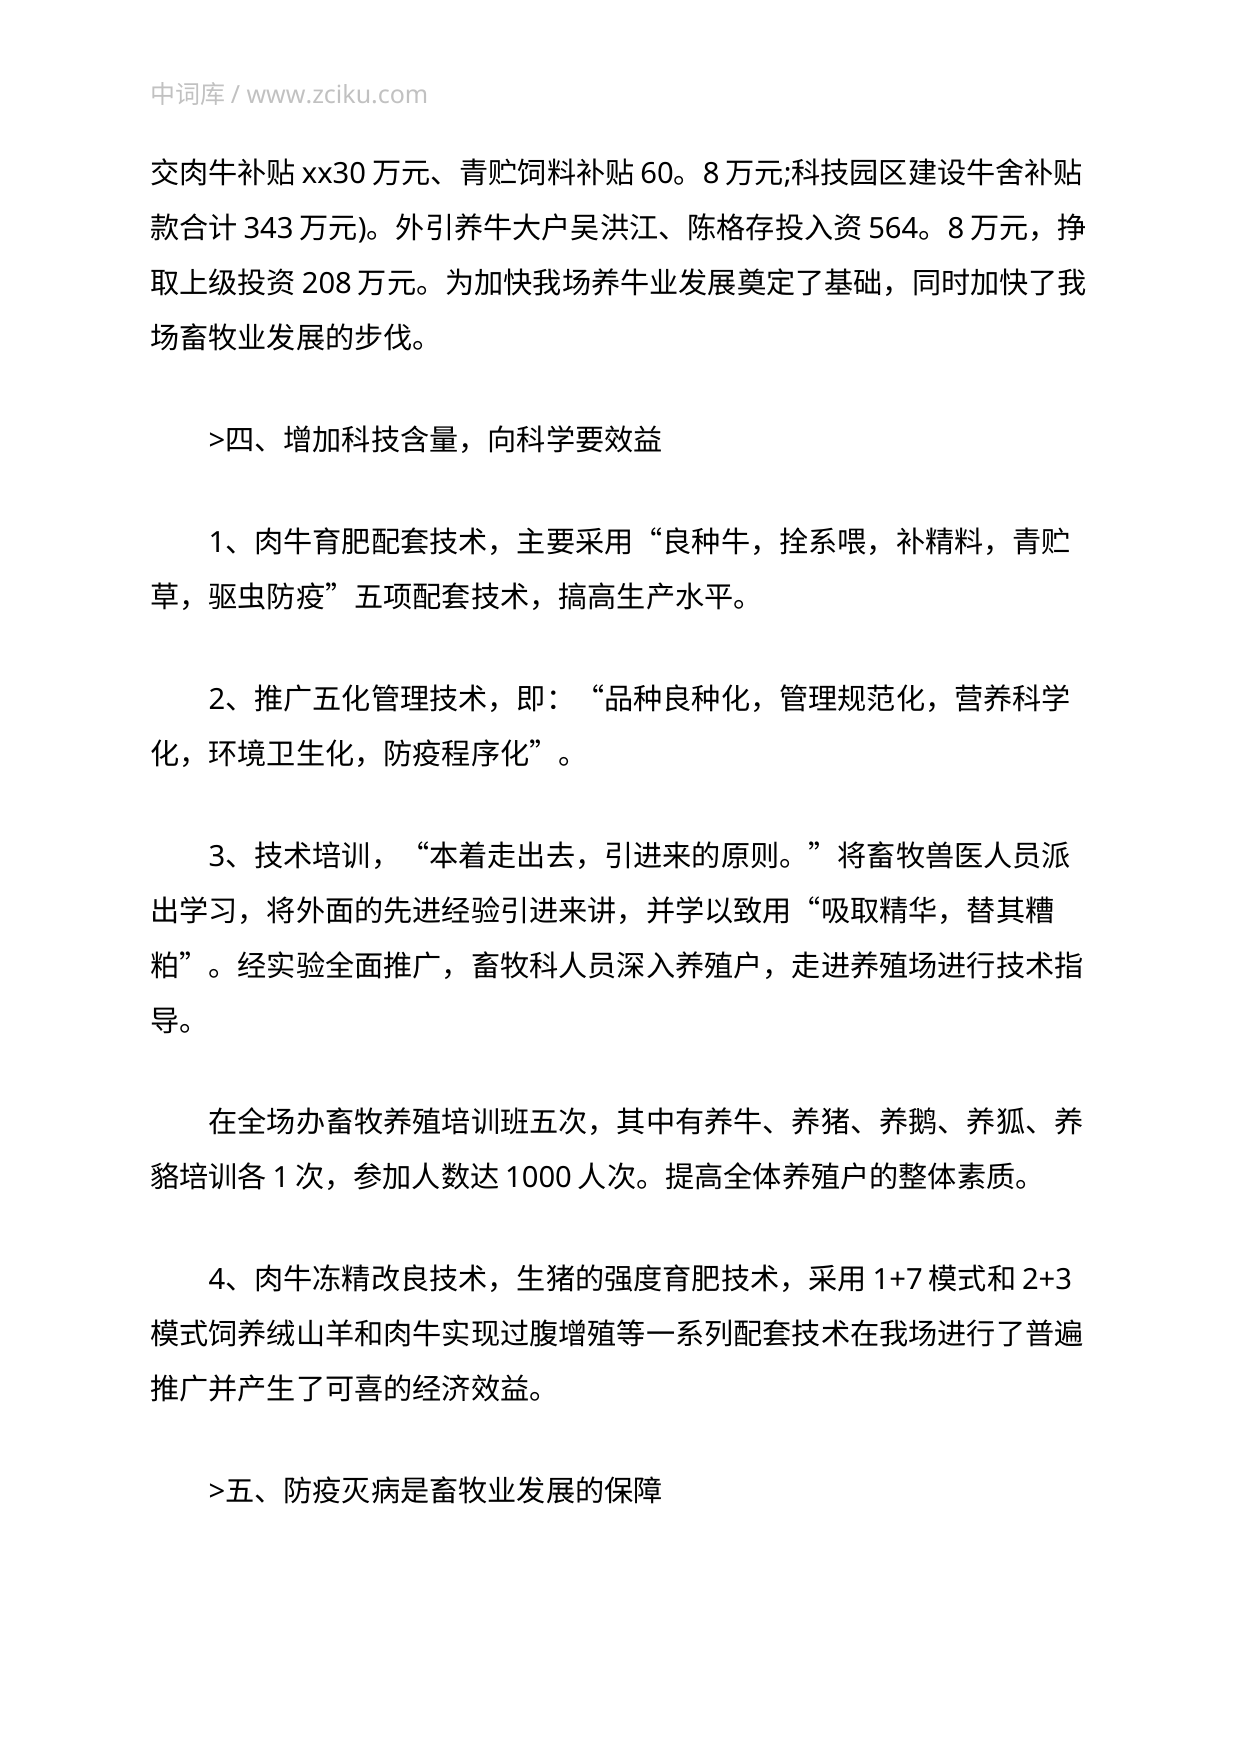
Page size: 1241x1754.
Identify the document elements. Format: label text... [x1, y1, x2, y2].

text >四、增加科技含量，向科学要效益 [150, 417, 1090, 459]
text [150, 150, 1090, 357]
text 3、技术培训，“本着走出去，引进来的原则。”将畜牧兽医人员派出学习，将外面的先进经验引进来讲，并学以致用“吸取精华，替其糟粕”。经实验全面推广，畜牧科人员深入养殖户，走进养殖场进行技术指导。 [150, 832, 1090, 1039]
text >五、防疫灭病是畜牧业发展的保障 [150, 1467, 1090, 1510]
text 在全场办畜牧养殖培训班五次，其中有养牛、养猪、养鹅、养狐、养貉培训各1次，参加人数达1000人次。提高全体养殖户的整体素质。 [150, 1099, 1090, 1196]
text 1、肉牛育肥配套技术，主要采用“良种牛，拴系喂，补精料，青贮草，驱虫防疫”五项配套技术，搞高生产水平。 [150, 519, 1090, 616]
text 4、肉牛冻精改良技术，生猪的强度育肥技术，采用1+7模式和2+3模式饲养绒山羊和肉牛实现过腹增殖等一系列配套技术在我场进行了普遍推广并产生了可喜的经济效益。 [150, 1256, 1090, 1408]
text 2、推广五化管理技术，即：“品种良种化，管理规范化，营养科学化，环境卫生化，防疫程序化”。 [150, 676, 1090, 773]
